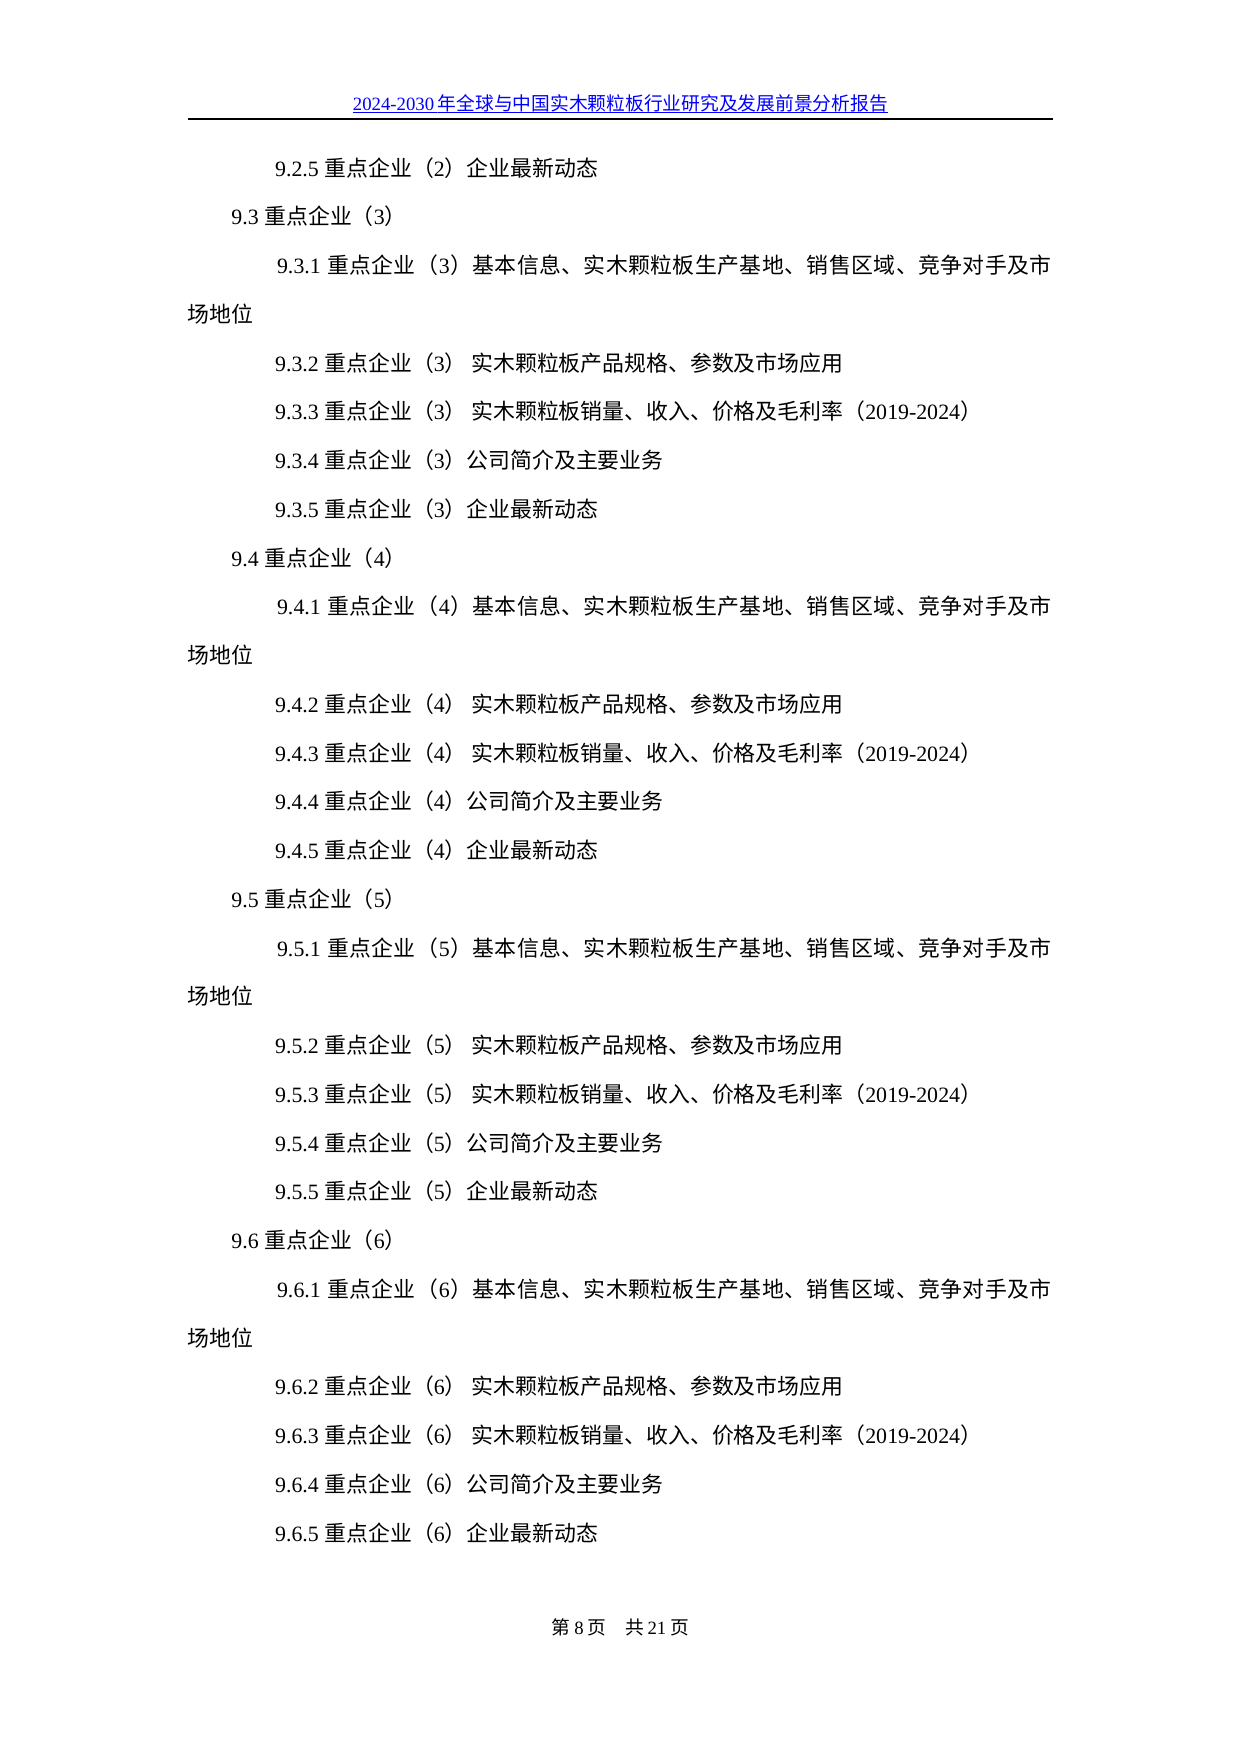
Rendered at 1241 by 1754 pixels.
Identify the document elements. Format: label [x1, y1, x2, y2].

text [187, 150, 1053, 1548]
